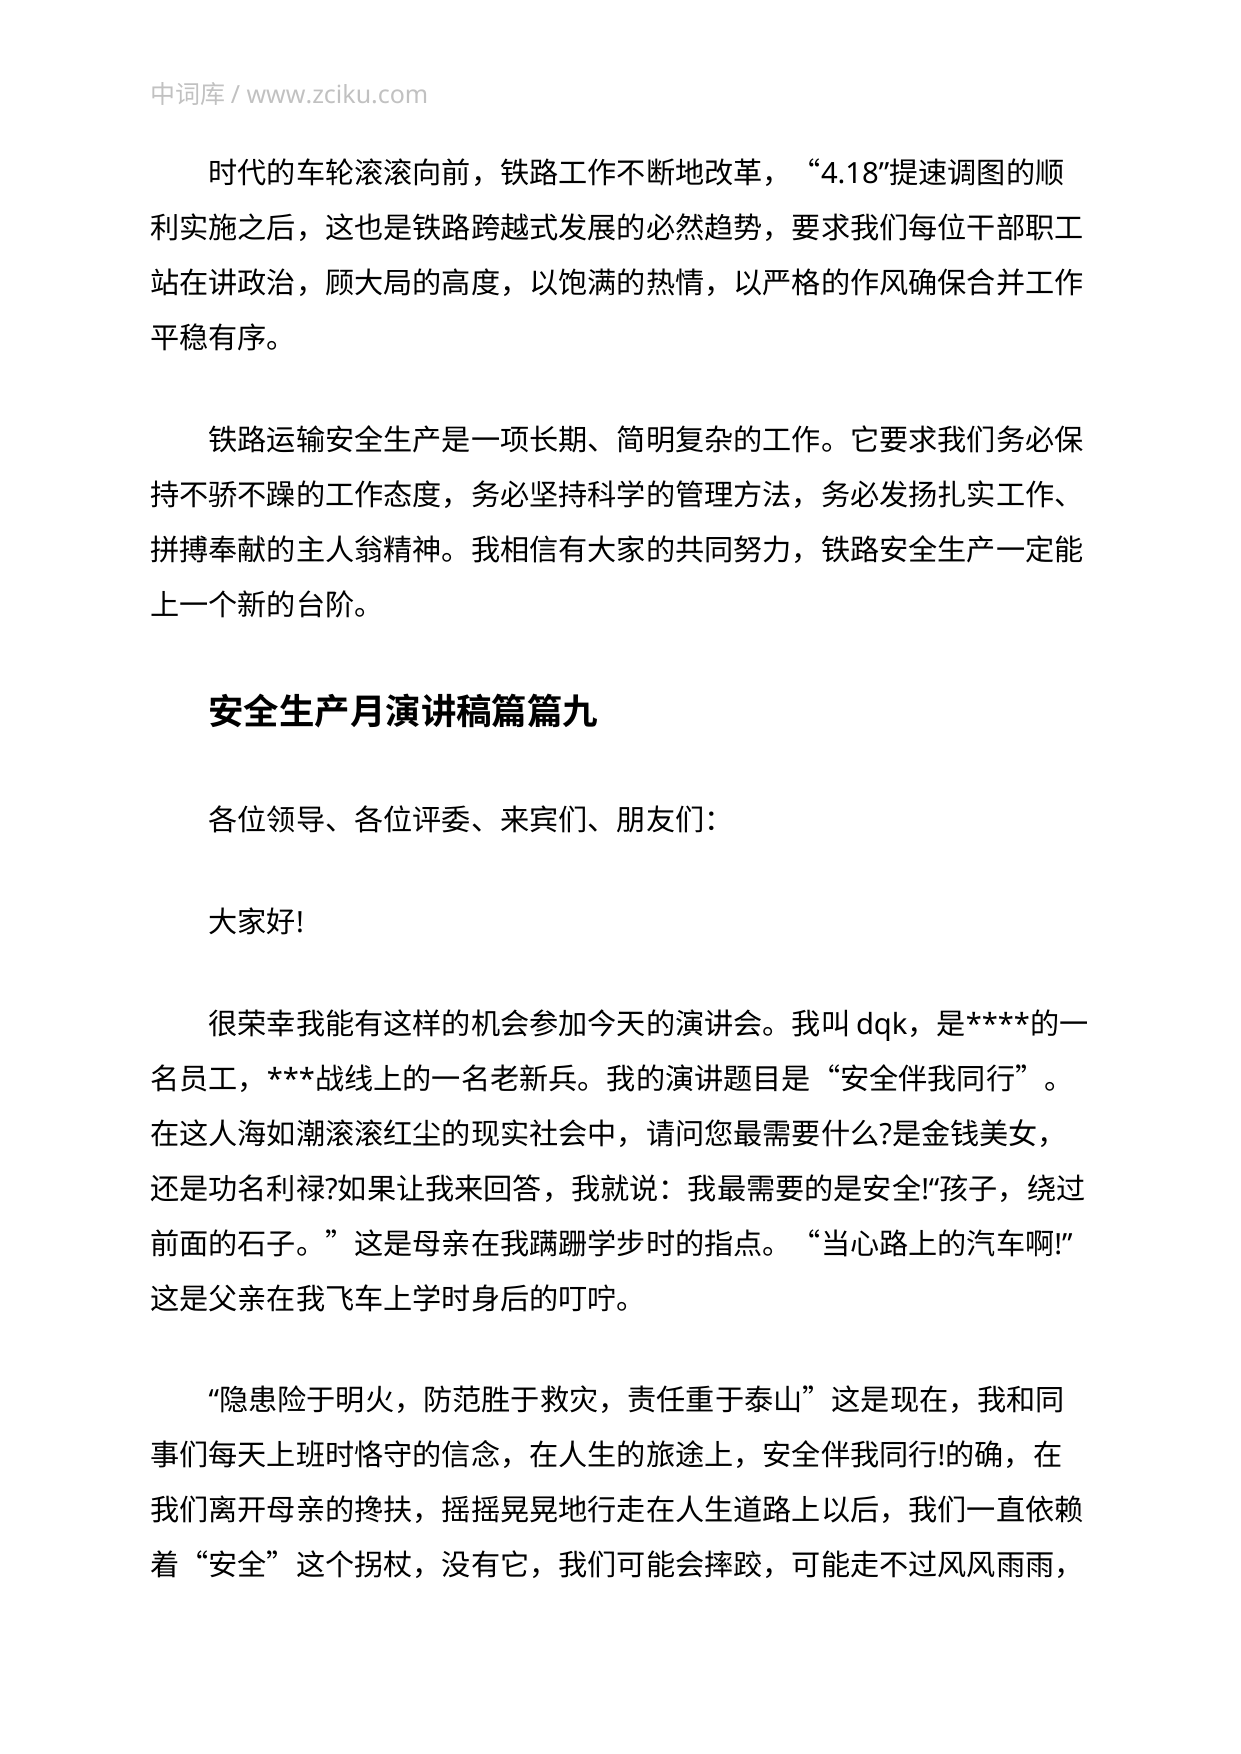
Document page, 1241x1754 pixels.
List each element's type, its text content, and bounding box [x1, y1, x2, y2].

text 时代的车轮滚滚向前，铁路工作不断地改革，“4.18”提速调图的顺利实施之后，这也是铁路跨越式发展的必然趋势，要求我们每位干部职工站在讲政治，顾大局的高度，以饱满的热情，以严格的作风确保合并工作平稳有序。 [150, 150, 1090, 357]
text 各位领导、各位评委、来宾们、朋友们： [150, 796, 1090, 839]
text 铁路运输安全生产是一项长期、简明复杂的工作。它要求我们务必保持不骄不躁的工作态度，务必坚持科学的管理方法，务必发扬扎实工作、拼搏奉献的主人翁精神。我相信有大家的共同努力，铁路安全生产一定能上一个新的台阶。 [150, 417, 1090, 623]
text 大家好! [150, 898, 1090, 941]
text 很荣幸我能有这样的机会参加今天的演讲会。我叫dqk，是****的一名员工，***战线上的一名老新兵。我的演讲题目是“安全伴我同行”。在这人海如潮滚滚红尘的现实社会中，请问您最需要什么?是金钱美女，还是功名利禄?如果让我来回答，我就说：我最需要的是安全!“孩子，绕过前面的石子。”这是母亲在我蹒跚学步时的指点。“当心路上的汽车啊!”这是父亲在我飞车上学时身后的叮咛。 [150, 1000, 1090, 1317]
text 安全生产月演讲稿篇篇九 [150, 683, 1090, 734]
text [150, 1377, 1090, 1584]
